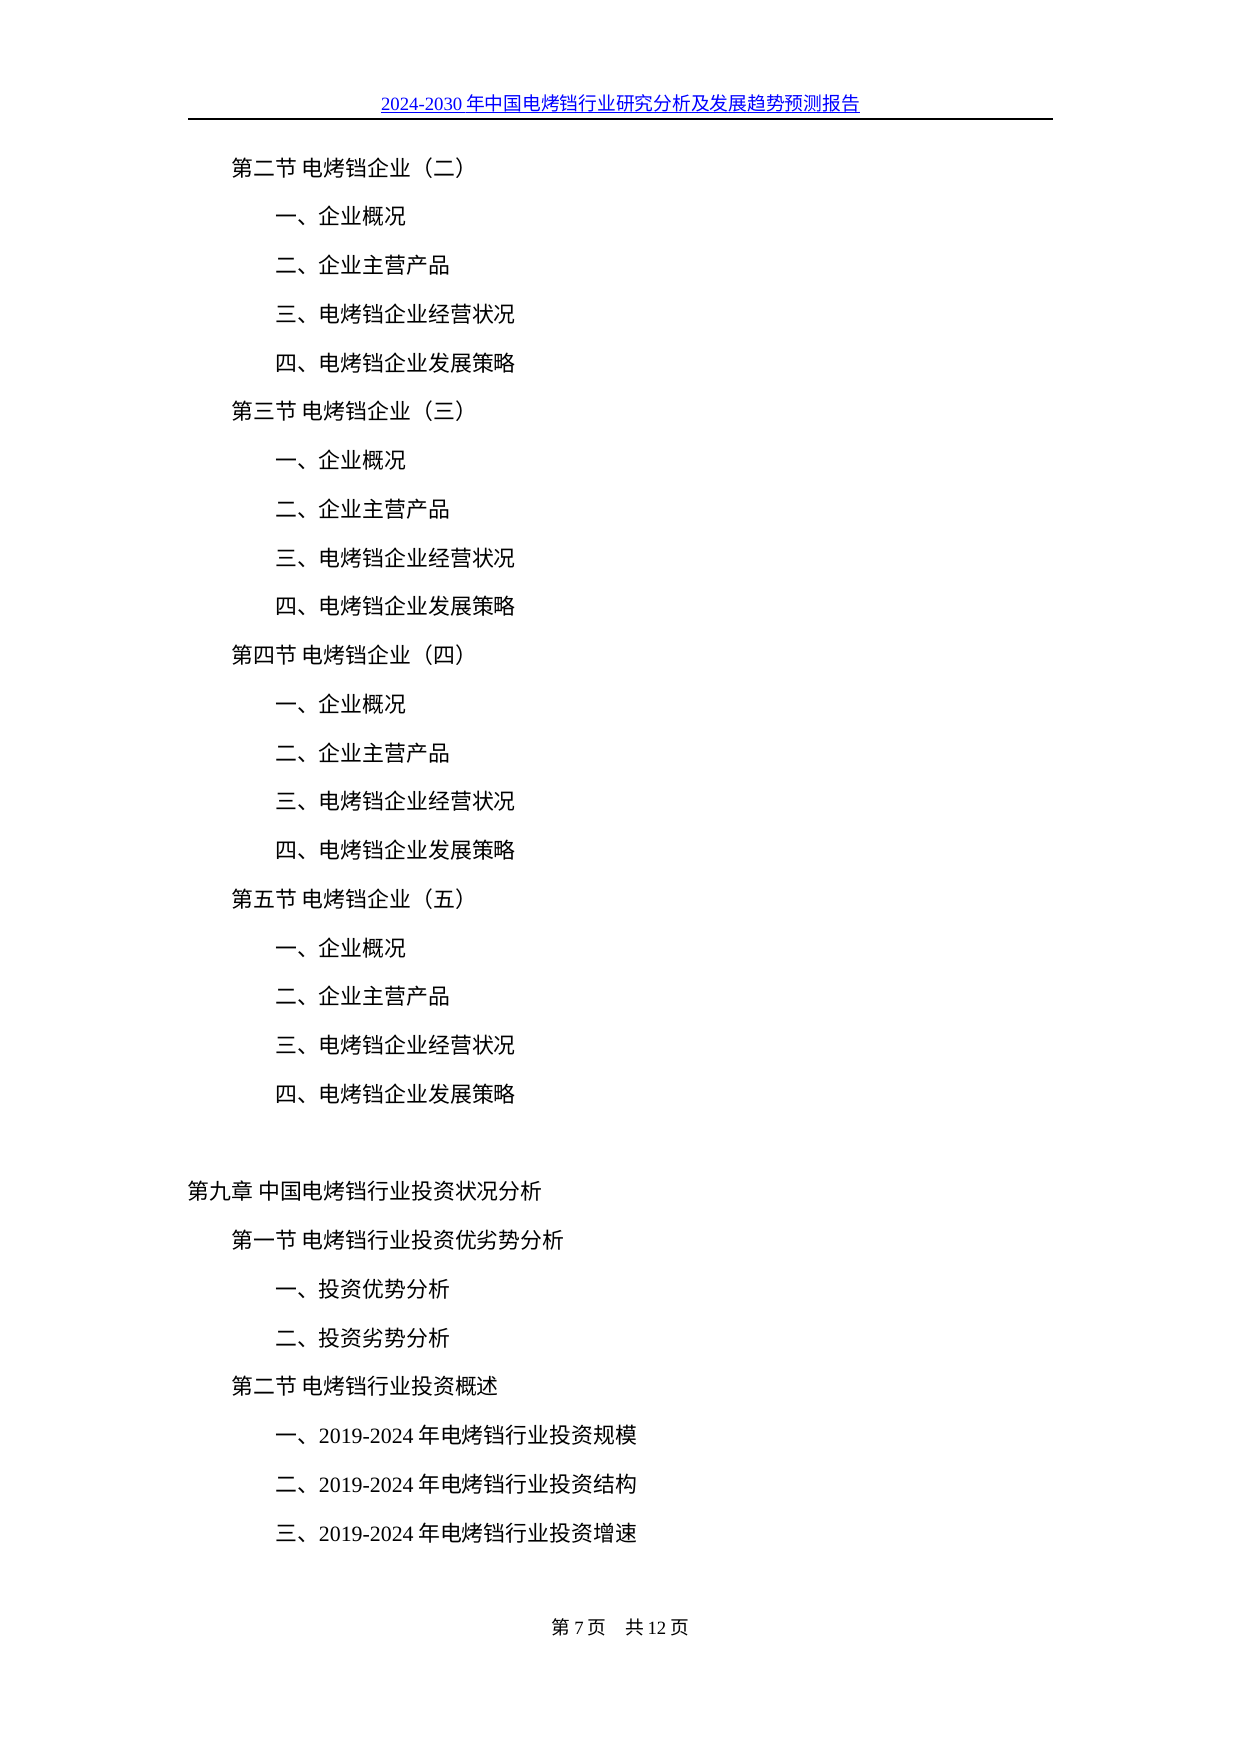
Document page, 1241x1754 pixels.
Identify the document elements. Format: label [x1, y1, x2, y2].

text [187, 150, 1053, 1548]
